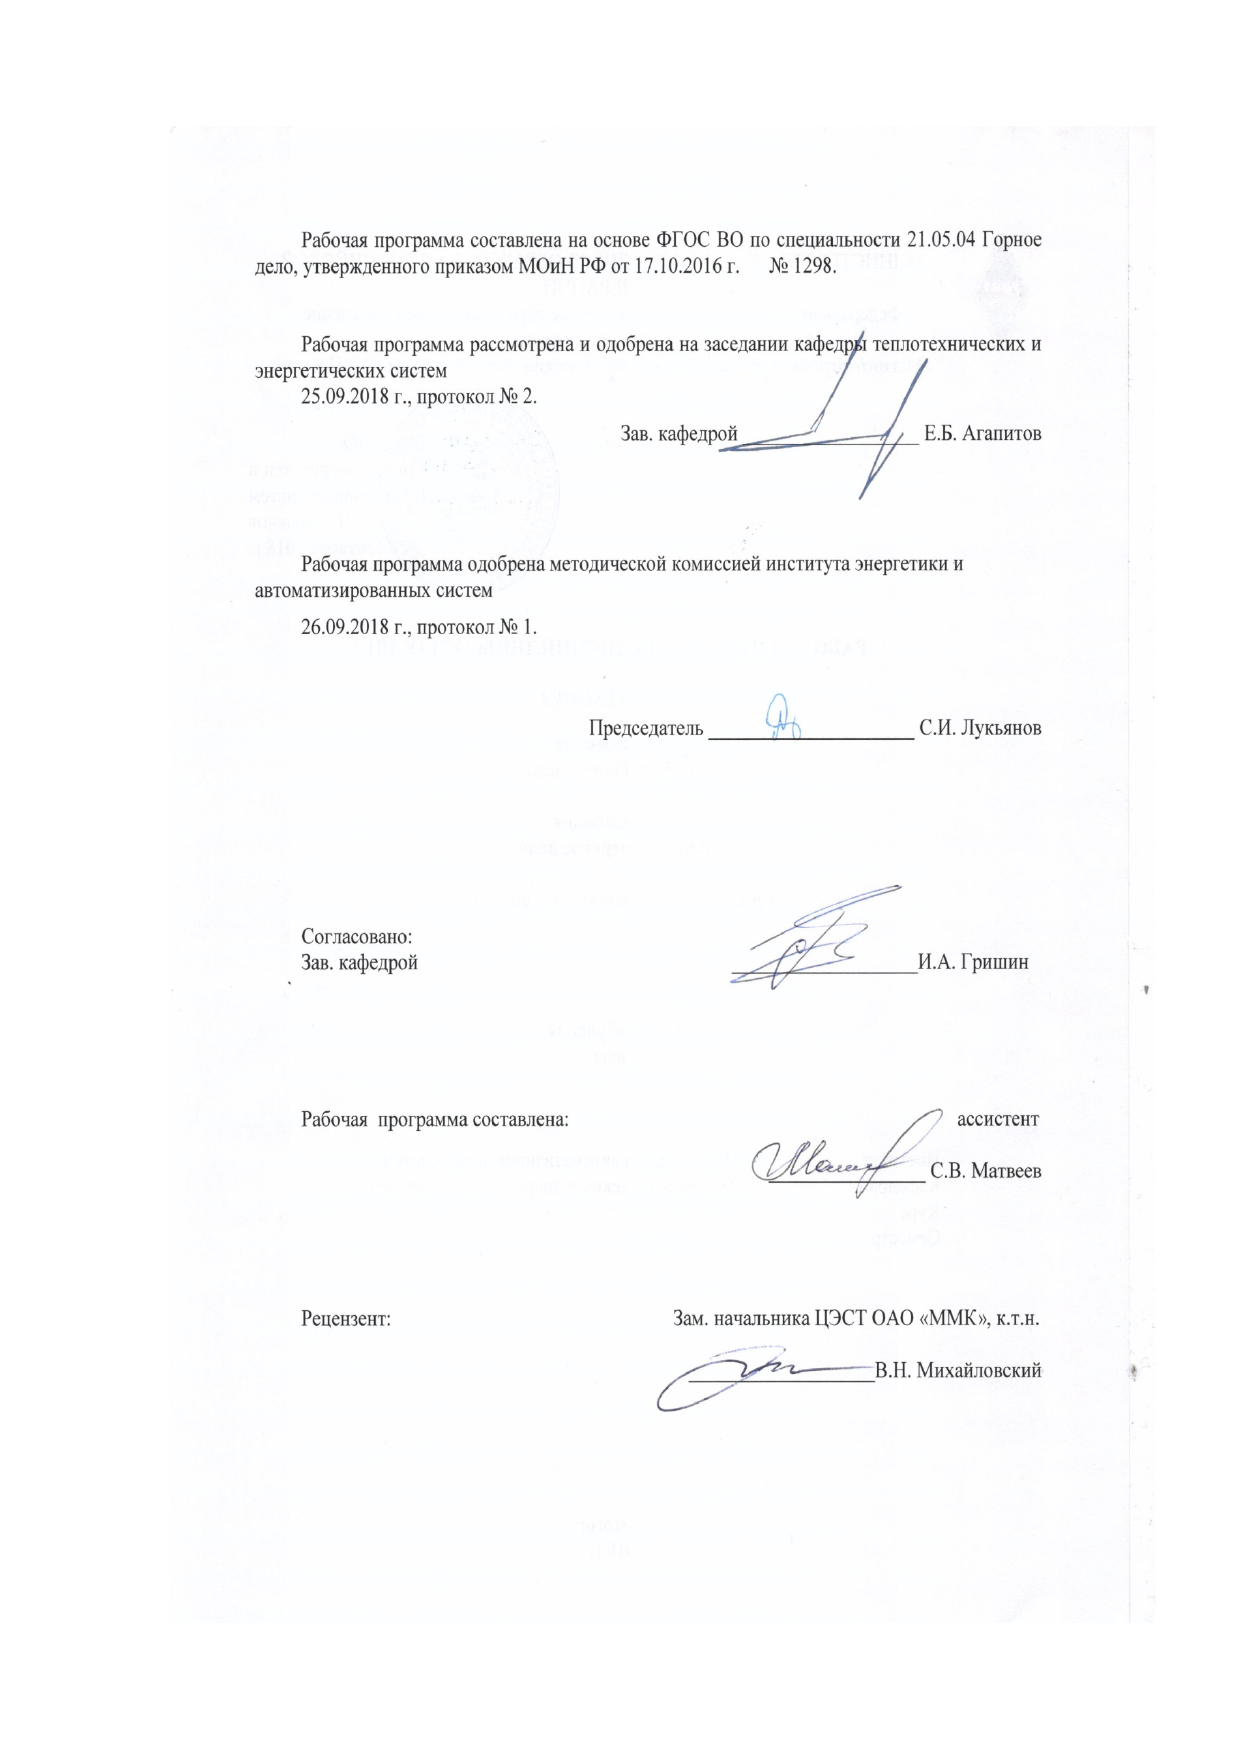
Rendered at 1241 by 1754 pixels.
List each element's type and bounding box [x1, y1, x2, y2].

picture [170, 126, 1170, 1623]
